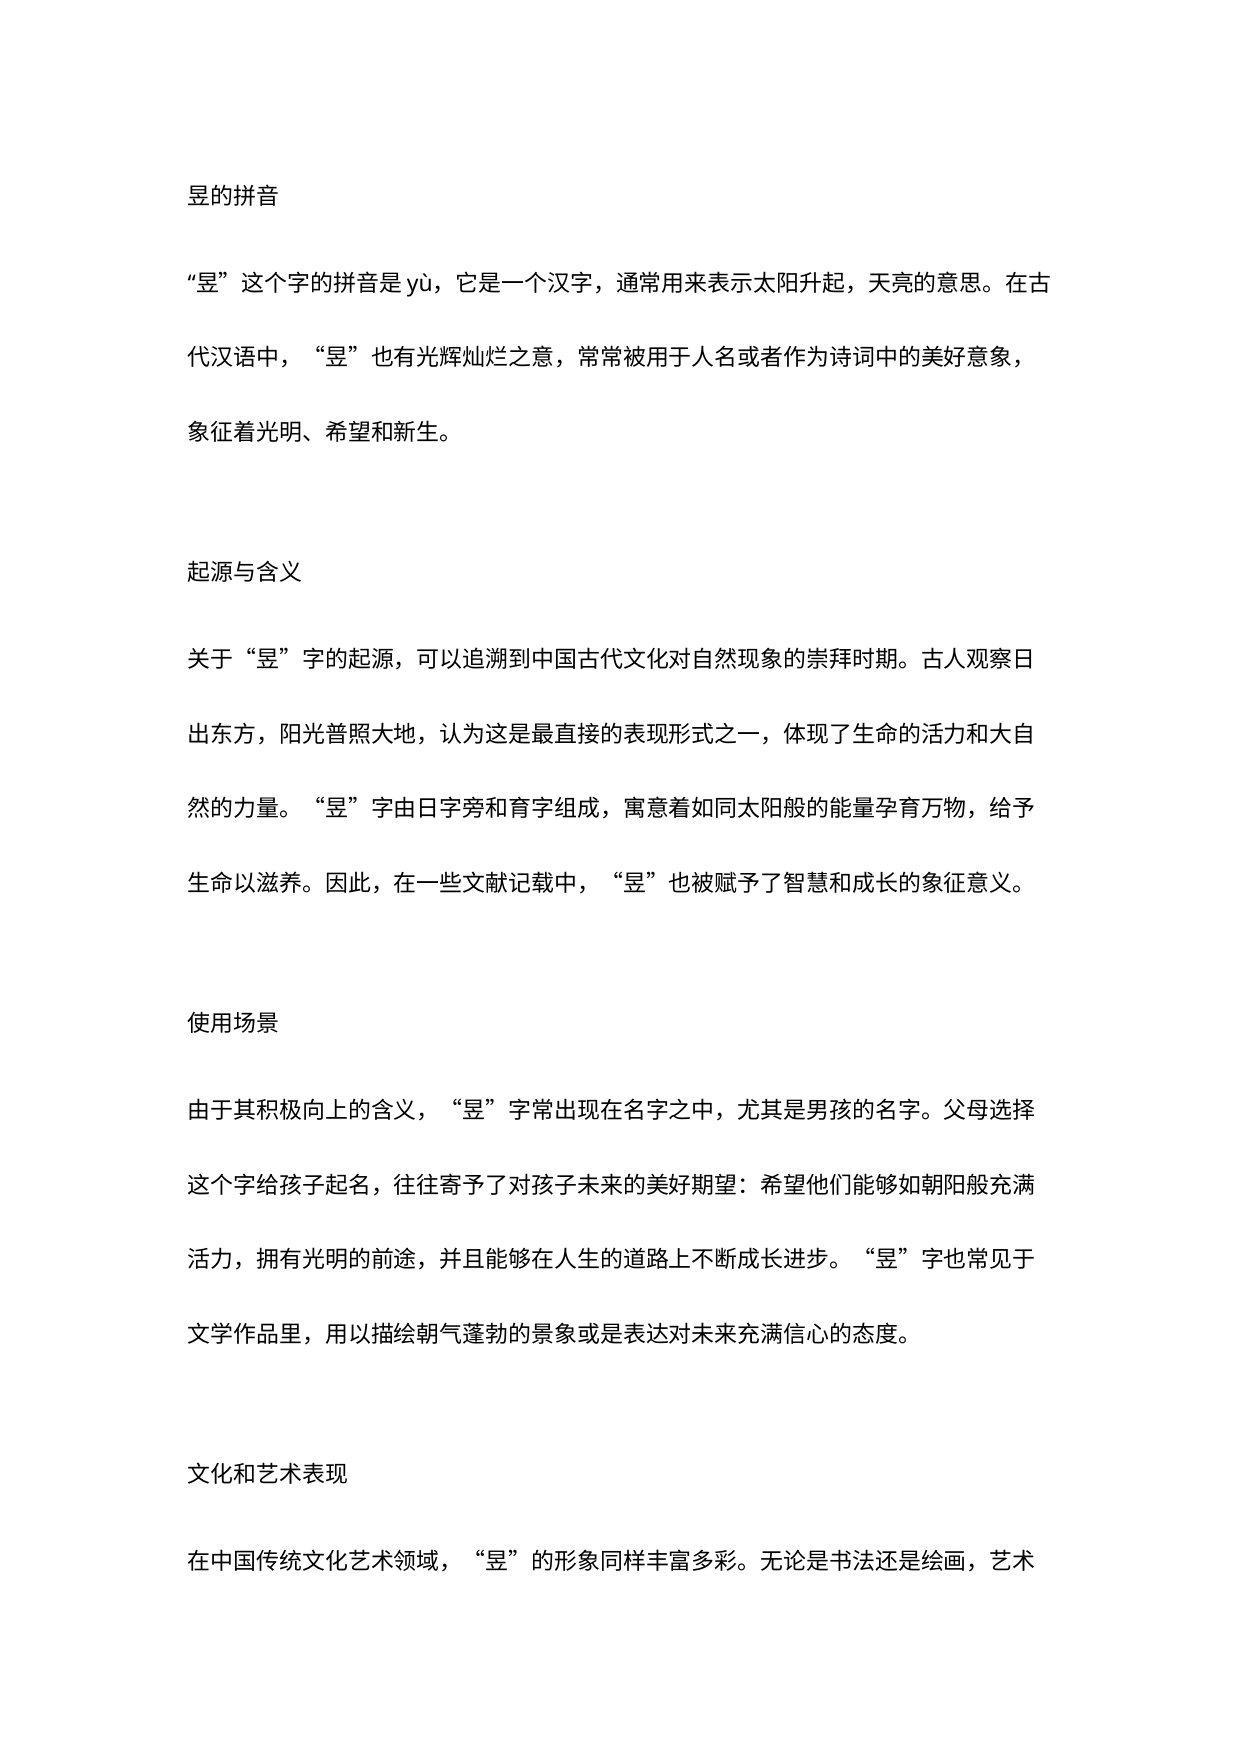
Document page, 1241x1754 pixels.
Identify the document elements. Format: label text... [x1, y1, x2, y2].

text 由于其积极向上的含义，“昱”字常出现在名字之中，尤其是男孩的名字。父母选择这个字给孩子起名，往往寄予了对孩子未来的美好期望：希望他们能够如朝阳般充满活力，拥有光明的前途，并且能够在人生的道路上不断成长进步。“昱”字也常见于文学作品里，用以描绘朝气蓬勃的景象或是表达对未来充满信心的态度。 [187, 1076, 1053, 1365]
text 关于“昱”字的起源，可以追溯到中国古代文化对自然现象的崇拜时期。古人观察日出东方，阳光普照大地，认为这是最直接的表现形式之一，体现了生命的活力和大自然的力量。“昱”字由日字旁和育字组成，寓意着如同太阳般的能量孕育万物，给予生命以滋养。因此，在一些文献记载中，“昱”也被赋予了智慧和成长的象征意义。 [187, 625, 1053, 914]
text “昱”这个字的拼音是yù，它是一个汉字，通常用来表示太阳升起，天亮的意思。在古代汉语中，“昱”也有光辉灿烂之意，常常被用于人名或者作为诗词中的美好意象，象征着光明、希望和新生。 [187, 248, 1053, 463]
text 文化和艺术表现 [187, 1440, 1053, 1505]
text 起源与含义 [187, 538, 1053, 603]
text 使用场景 [187, 989, 1053, 1054]
text 昱的拼音 [187, 162, 1053, 227]
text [187, 1527, 1053, 1592]
